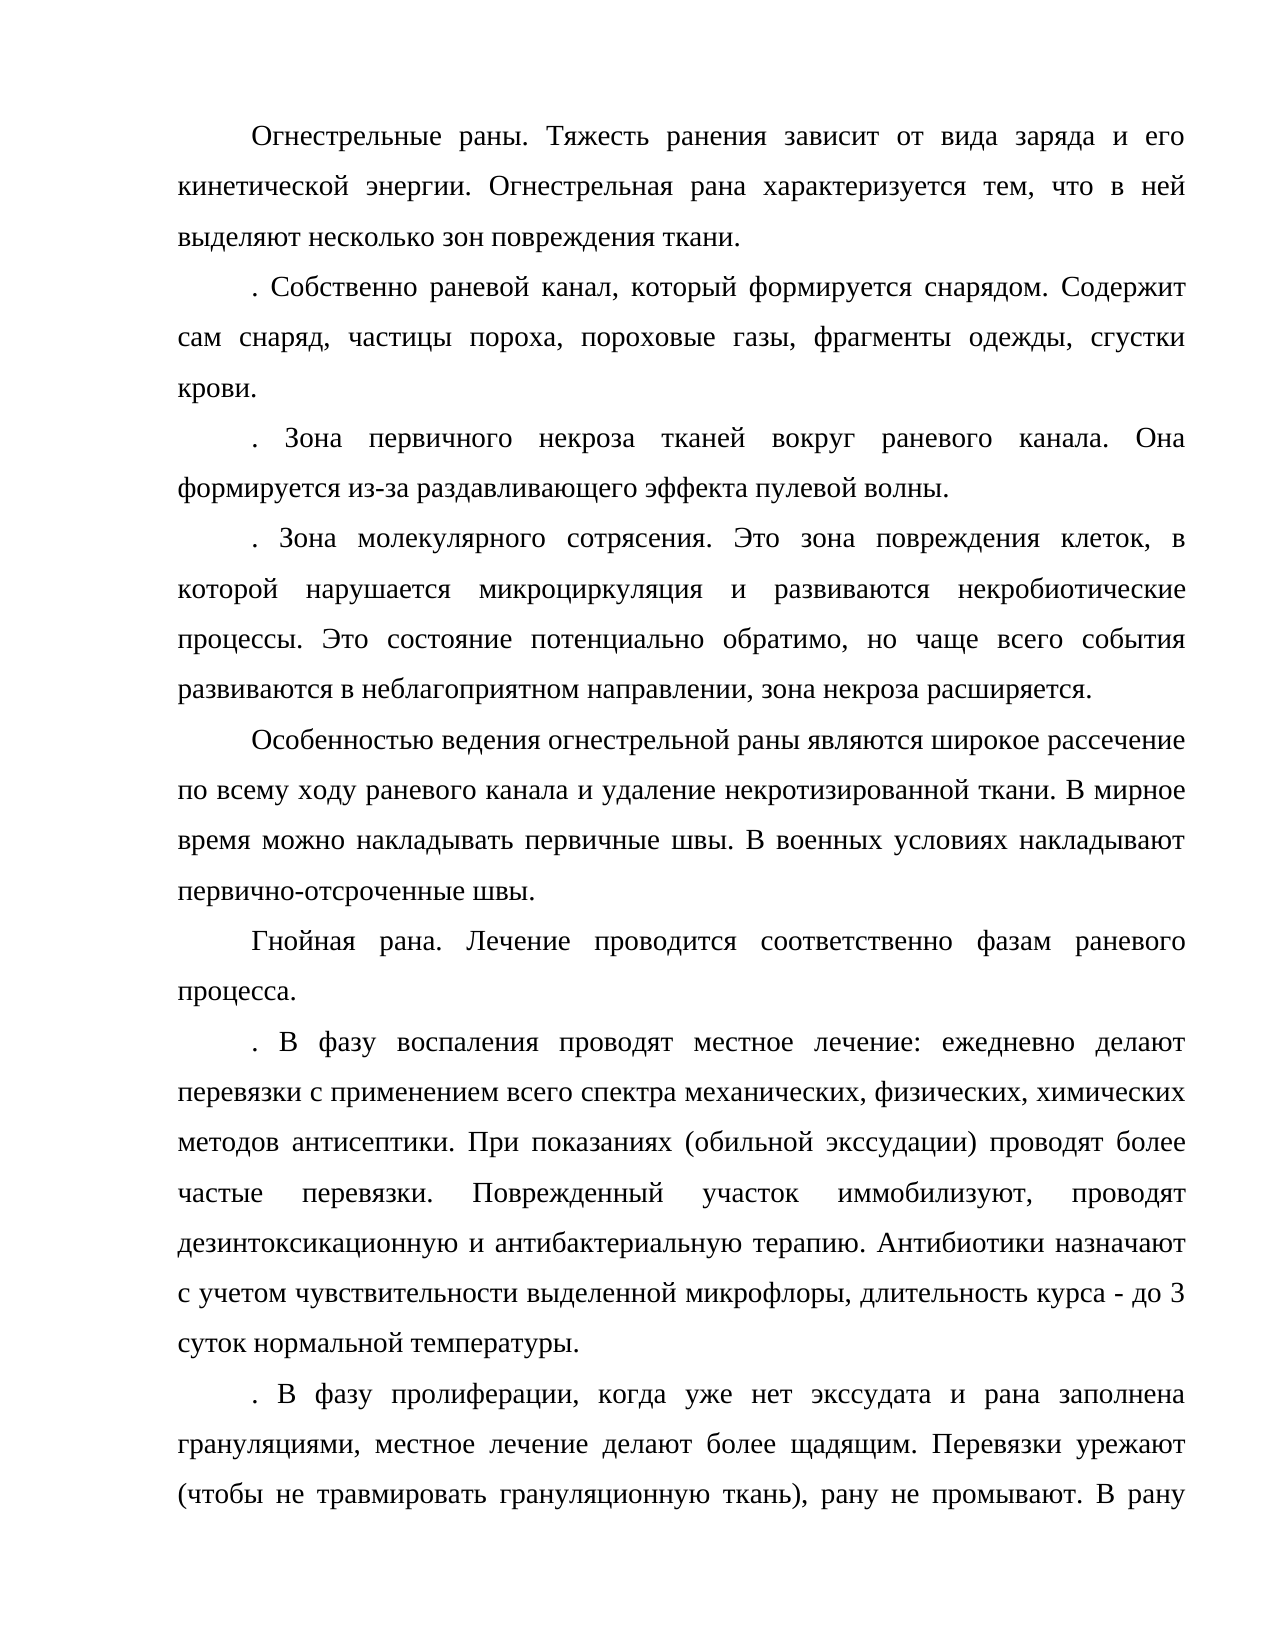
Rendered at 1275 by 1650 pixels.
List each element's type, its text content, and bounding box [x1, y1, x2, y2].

text . Зона первичного некроза тканей вокруг раневого канала. Она формируется из-за раздавливающего эффекта пулевой волны. [177, 420, 1186, 504]
text . Собственно раневой канал, который формируется снарядом. Содержит сам снаряд, частицы пороха, пороховые газы, фрагменты одежды, сгустки крови. [177, 269, 1186, 403]
text Гнойная рана. Лечение проводится соответственно фазам раневого процесса. [177, 923, 1186, 1007]
text . В фазу воспаления проводят местное лечение: ежедневно делают перевязки с применением всего спектра механических, физических, химических методов антисептики. При показаниях (обильной экссудации) проводят более частые перевязки. Поврежденный участок иммобилизуют, проводят дезинтоксикационную и антибактериальную терапию. Антибиотики назначают с учетом чувствительности выделенной микрофлоры, длительность курса - до 3 суток нормальной температуры. [177, 1024, 1186, 1359]
text . Зона молекулярного сотрясения. Это зона повреждения клеток, в которой нарушается микроциркуляция и развиваются некробиотические процессы. Это состояние потенциально обратимо, но чаще всего события развиваются в неблагоприятном направлении, зона некроза расширяется. [177, 521, 1186, 705]
text Огнестрельные раны. Тяжесть ранения зависит от вида заряда и его кинетической энергии. Огнестрельная рана характеризуется тем, что в ней выделяют несколько зон повреждения ткани. [177, 118, 1186, 252]
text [177, 1376, 1186, 1510]
text Особенностью ведения огнестрельной раны являются широкое рассечение по всему ходу раневого канала и удаление некротизированной ткани. В мирное время можно накладывать первичные швы. В военных условиях накладывают первично-отсроченные швы. [177, 722, 1186, 906]
